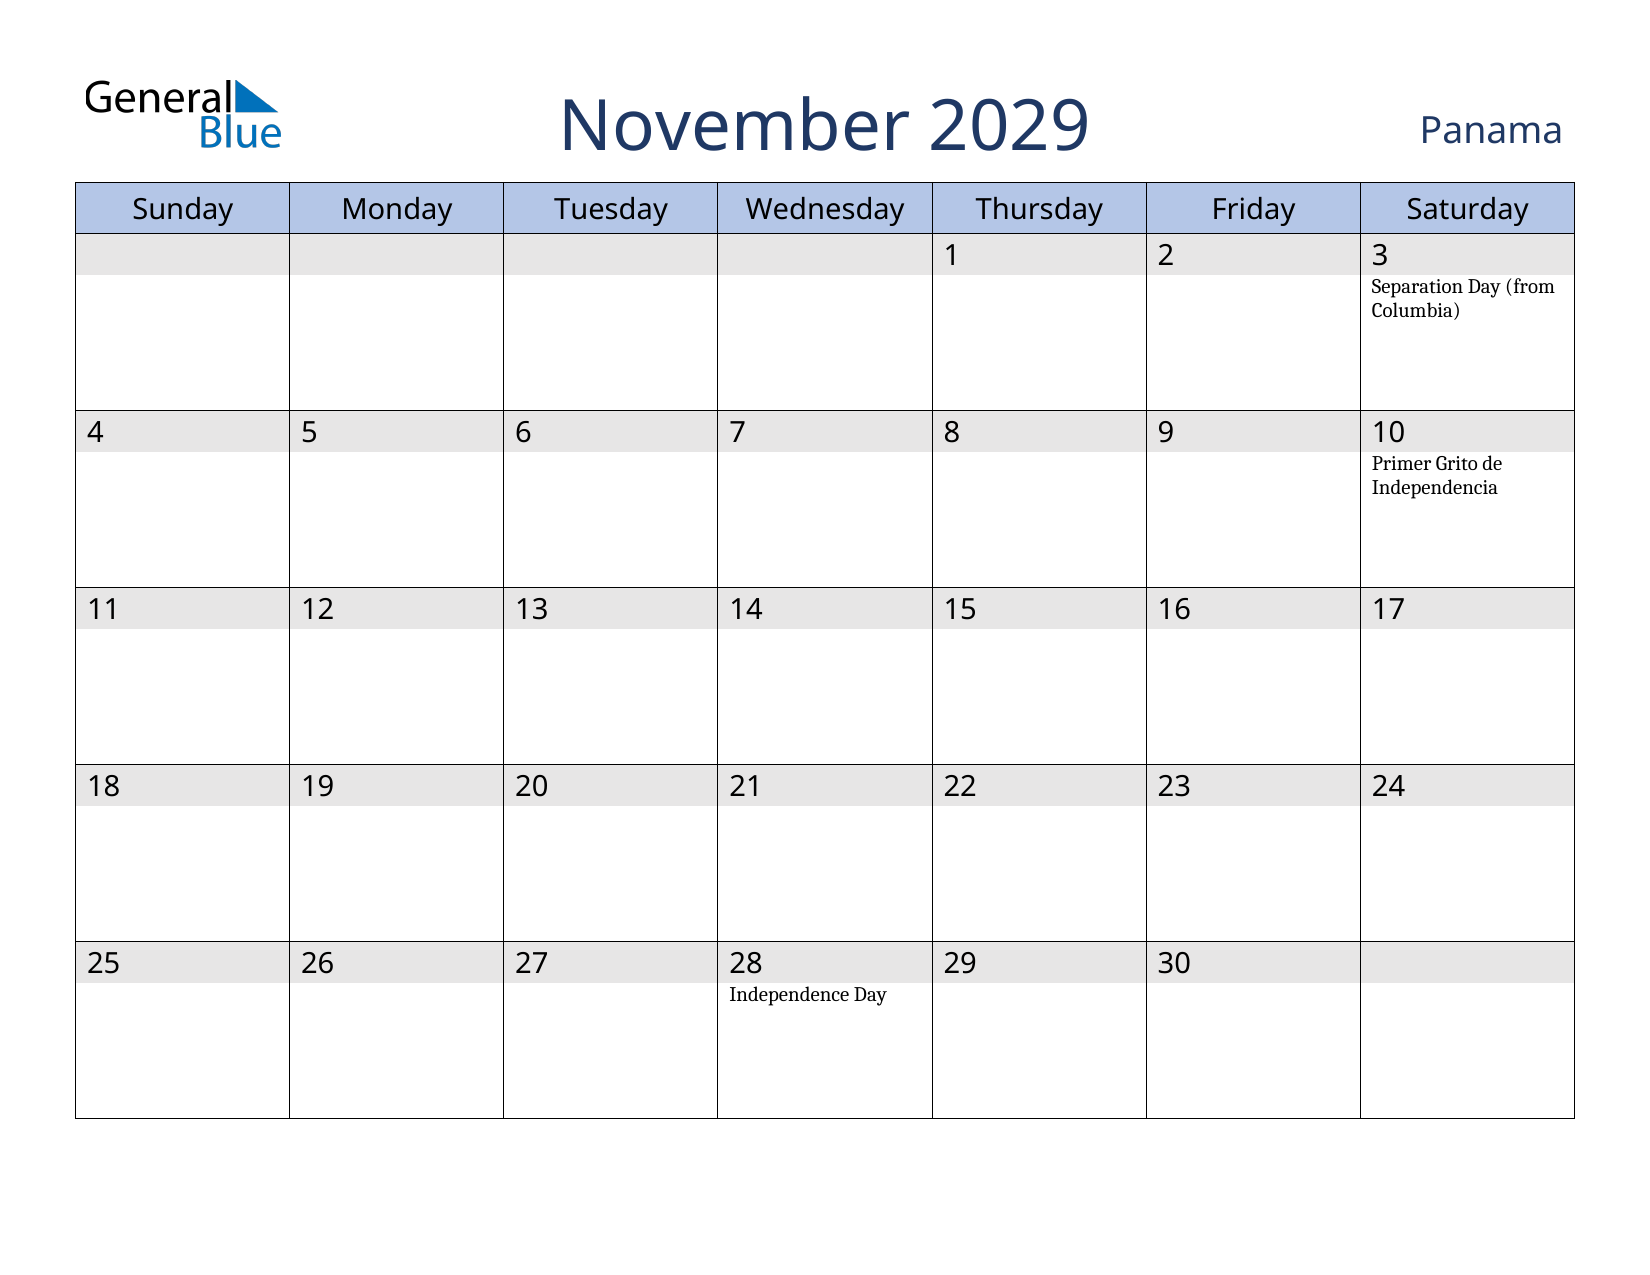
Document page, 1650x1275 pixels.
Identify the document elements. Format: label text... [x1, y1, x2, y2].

table_cell [718, 629, 932, 764]
table_cell [933, 806, 1146, 941]
table_cell [504, 275, 717, 410]
table_cell 22 [933, 765, 1146, 806]
table_cell 1 [933, 234, 1146, 275]
table_cell 18 [76, 765, 289, 806]
table_cell 3 [1361, 234, 1574, 275]
table_cell [1361, 806, 1574, 941]
table_cell [504, 629, 717, 764]
table_cell 29 [933, 942, 1146, 983]
table_cell 26 [290, 942, 503, 983]
table_cell 9 [1147, 411, 1360, 452]
table_cell 27 [504, 942, 717, 983]
table_cell [76, 234, 289, 275]
table_cell Monday [290, 183, 503, 233]
table_cell 6 [504, 411, 717, 452]
table_cell [290, 983, 503, 1118]
table_cell Separation Day (from Columbia) [1361, 275, 1574, 410]
table_cell [1147, 629, 1360, 764]
table_cell 17 [1361, 588, 1574, 629]
table_cell [290, 806, 503, 941]
table_cell Tuesday [504, 183, 717, 233]
table_cell [1147, 806, 1360, 941]
table_cell 10 [1361, 411, 1574, 452]
table_cell [290, 275, 503, 410]
table_cell Wednesday [718, 183, 932, 233]
table_cell 16 [1147, 588, 1360, 629]
table_cell [76, 983, 289, 1118]
table_cell 13 [504, 588, 717, 629]
table_cell [504, 234, 717, 275]
table_cell [1147, 983, 1360, 1118]
table_cell [718, 234, 932, 275]
table_cell 15 [933, 588, 1146, 629]
table_cell 5 [290, 411, 503, 452]
table_cell 25 [76, 942, 289, 983]
table_cell Sunday [76, 183, 289, 233]
table_cell [933, 452, 1146, 587]
table_cell 19 [290, 765, 503, 806]
table_cell Friday [1147, 183, 1360, 233]
table_cell 28 [718, 942, 932, 983]
table_cell 23 [1147, 765, 1360, 806]
table_cell [1361, 983, 1574, 1118]
table_cell [1147, 275, 1360, 410]
table_cell [1147, 452, 1360, 587]
table_cell Independence Day [718, 983, 932, 1118]
picture [86, 80, 281, 148]
table_cell 2 [1147, 234, 1360, 275]
table_cell 24 [1361, 765, 1574, 806]
table_cell [290, 234, 503, 275]
table_cell [718, 275, 932, 410]
table_cell [290, 629, 503, 764]
table_cell [933, 275, 1146, 410]
table_header Panama [1146, 75, 1574, 182]
table_cell Saturday [1361, 183, 1574, 233]
table_cell 11 [76, 588, 289, 629]
table_cell [933, 629, 1146, 764]
table_cell 12 [290, 588, 503, 629]
table_cell 21 [718, 765, 932, 806]
table_cell [76, 275, 289, 410]
table_cell [718, 806, 932, 941]
table_cell [718, 452, 932, 587]
table_cell [76, 806, 289, 941]
table_header [76, 75, 503, 182]
table_cell [504, 983, 717, 1118]
table_cell [290, 452, 503, 587]
table_cell [1361, 942, 1574, 983]
table_cell 30 [1147, 942, 1360, 983]
table_cell Primer Grito de Independencia [1361, 452, 1574, 587]
table_cell [504, 452, 717, 587]
table_cell 20 [504, 765, 717, 806]
table_cell Thursday [933, 183, 1146, 233]
table_cell [76, 629, 289, 764]
table_cell 4 [76, 411, 289, 452]
table_cell 8 [933, 411, 1146, 452]
table_cell [76, 452, 289, 587]
table_cell [1361, 629, 1574, 764]
table_cell 7 [718, 411, 932, 452]
table_cell 14 [718, 588, 932, 629]
table_header November 2029 [504, 75, 1146, 182]
table_cell [933, 983, 1146, 1118]
table_cell [504, 806, 717, 941]
